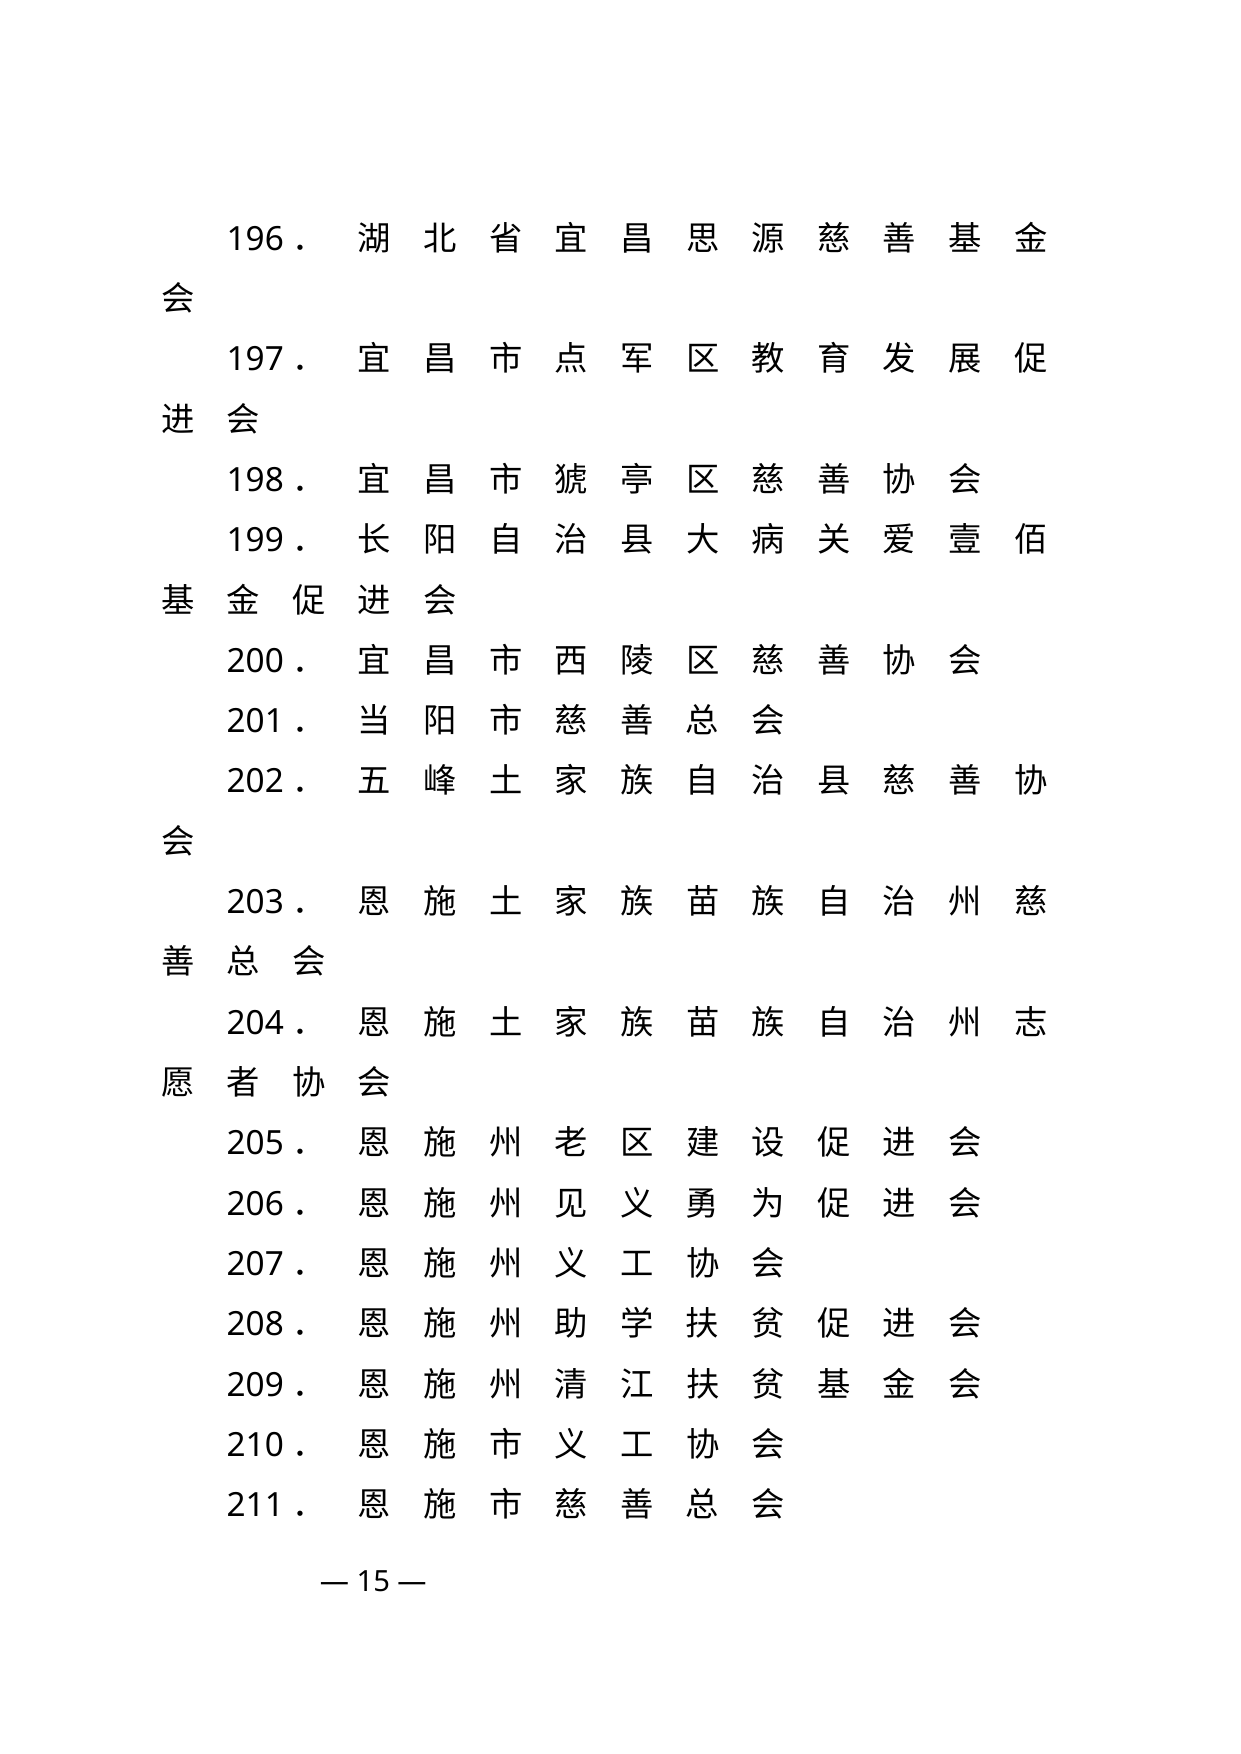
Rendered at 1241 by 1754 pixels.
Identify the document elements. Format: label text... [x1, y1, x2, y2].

text 198．宜昌市猇亭区慈善协会 [161, 447, 1079, 507]
text 211．恩施市慈善总会 [161, 1472, 1079, 1532]
text 200．宜昌市西陵区慈善协会 [161, 628, 1079, 688]
text 206．恩施州见义勇为促进会 [161, 1171, 1079, 1231]
text 207．恩施州义工协会 [161, 1231, 1079, 1291]
text 205．恩施州老区建设促进会 [161, 1110, 1079, 1171]
text 203．恩施土家族苗族自治州慈善总会 [161, 869, 1079, 989]
text 197．宜昌市点军区教育发展促进会 [161, 326, 1079, 447]
text 208．恩施州助学扶贫促进会 [161, 1291, 1079, 1351]
text 204．恩施土家族苗族自治州志愿者协会 [161, 989, 1079, 1110]
text 196．湖北省宜昌思源慈善基金会 [161, 206, 1079, 326]
text 209．恩施州清江扶贫基金会 [161, 1351, 1079, 1412]
text 210．恩施市义工协会 [161, 1412, 1079, 1472]
text 202．五峰土家族自治县慈善协会 [161, 748, 1079, 869]
text 199．长阳自治县大病关爱壹佰基金促进会 [161, 507, 1079, 628]
text 201．当阳市慈善总会 [161, 688, 1079, 748]
